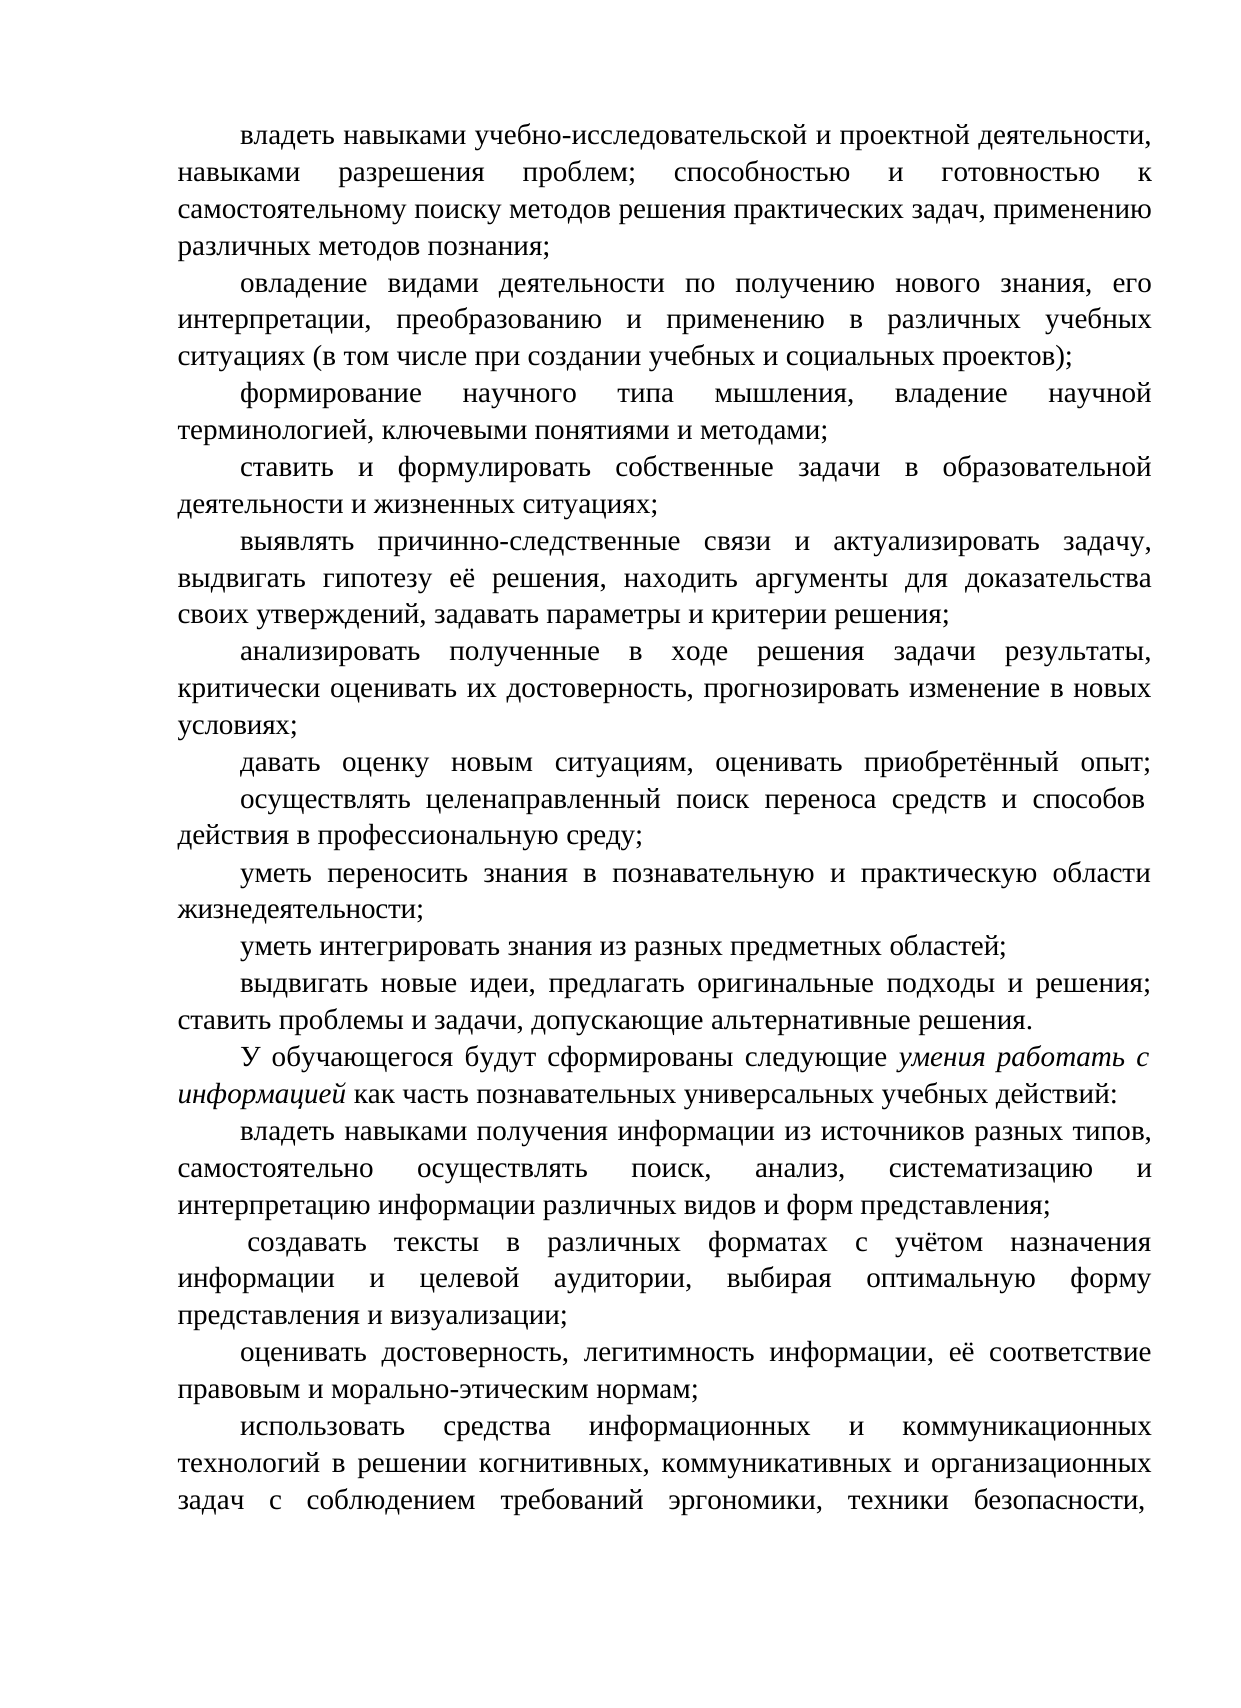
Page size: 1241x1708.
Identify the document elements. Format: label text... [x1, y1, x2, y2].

text использовать средства информационных и коммуникационных технологий в решении когнитивных, коммуникативных и организационных задач с соблюдением требований эргономики, техники безопасности, [177, 1408, 1152, 1515]
text формирование научного типа мышления, владение научной терминологией, ключевыми понятиями и методами; [177, 375, 1152, 446]
text ставить и формулировать собственные задачи в образовательной деятельности и жизненных ситуациях; [177, 449, 1152, 519]
text владеть навыками учебно-исследовательской и проектной деятельности, навыками разрешения проблем; способностью и готовностью к самостоятельному поиску методов решения практических задач, применению различных методов познания; [177, 117, 1152, 261]
text уметь интегрировать знания из разных предметных областей; [240, 928, 1201, 962]
text уметь переносить знания в познавательную и практическую области жизнедеятельности; [177, 855, 1151, 925]
text давать оценку новым ситуациям, оценивать приобретённый опыт; осуществлять целенаправленный поиск переноса средств и способов [240, 744, 1151, 814]
text У обучающегося будут сформированы следующие умения работать с информацией как часть познавательных универсальных учебных действий: [177, 1039, 1152, 1110]
text овладение видами деятельности по получению нового знания, его интерпретации, преобразованию и применению в различных учебных ситуациях (в том числе при создании учебных и социальных проектов); [177, 265, 1152, 372]
text действия в профессиональную среду; [177, 818, 1201, 851]
text выявлять причинно-следственные связи и актуализировать задачу, выдвигать гипотезу её решения, находить аргументы для доказательства своих утверждений, задавать параметры и критерии решения; [177, 523, 1152, 630]
text оценивать достоверность, легитимность информации, её соответствие правовым и морально-этическим нормам; [177, 1334, 1152, 1405]
text владеть навыками получения информации из источников разных типов, самостоятельно осуществлять поиск, анализ, систематизацию и интерпретацию информации различных видов и форм представления; [177, 1113, 1152, 1220]
text анализировать полученные в ходе решения задачи результаты, критически оценивать их достоверность, прогнозировать изменение в новых условиях; [177, 633, 1152, 741]
text создавать тексты в различных форматах с учётом назначения информации и целевой аудитории, выбирая оптимальную форму представления и визуализации; [177, 1224, 1152, 1331]
text выдвигать новые идеи, предлагать оригинальные подходы и решения; ставить проблемы и задачи, допускающие альтернативные решения. [177, 966, 1151, 1036]
